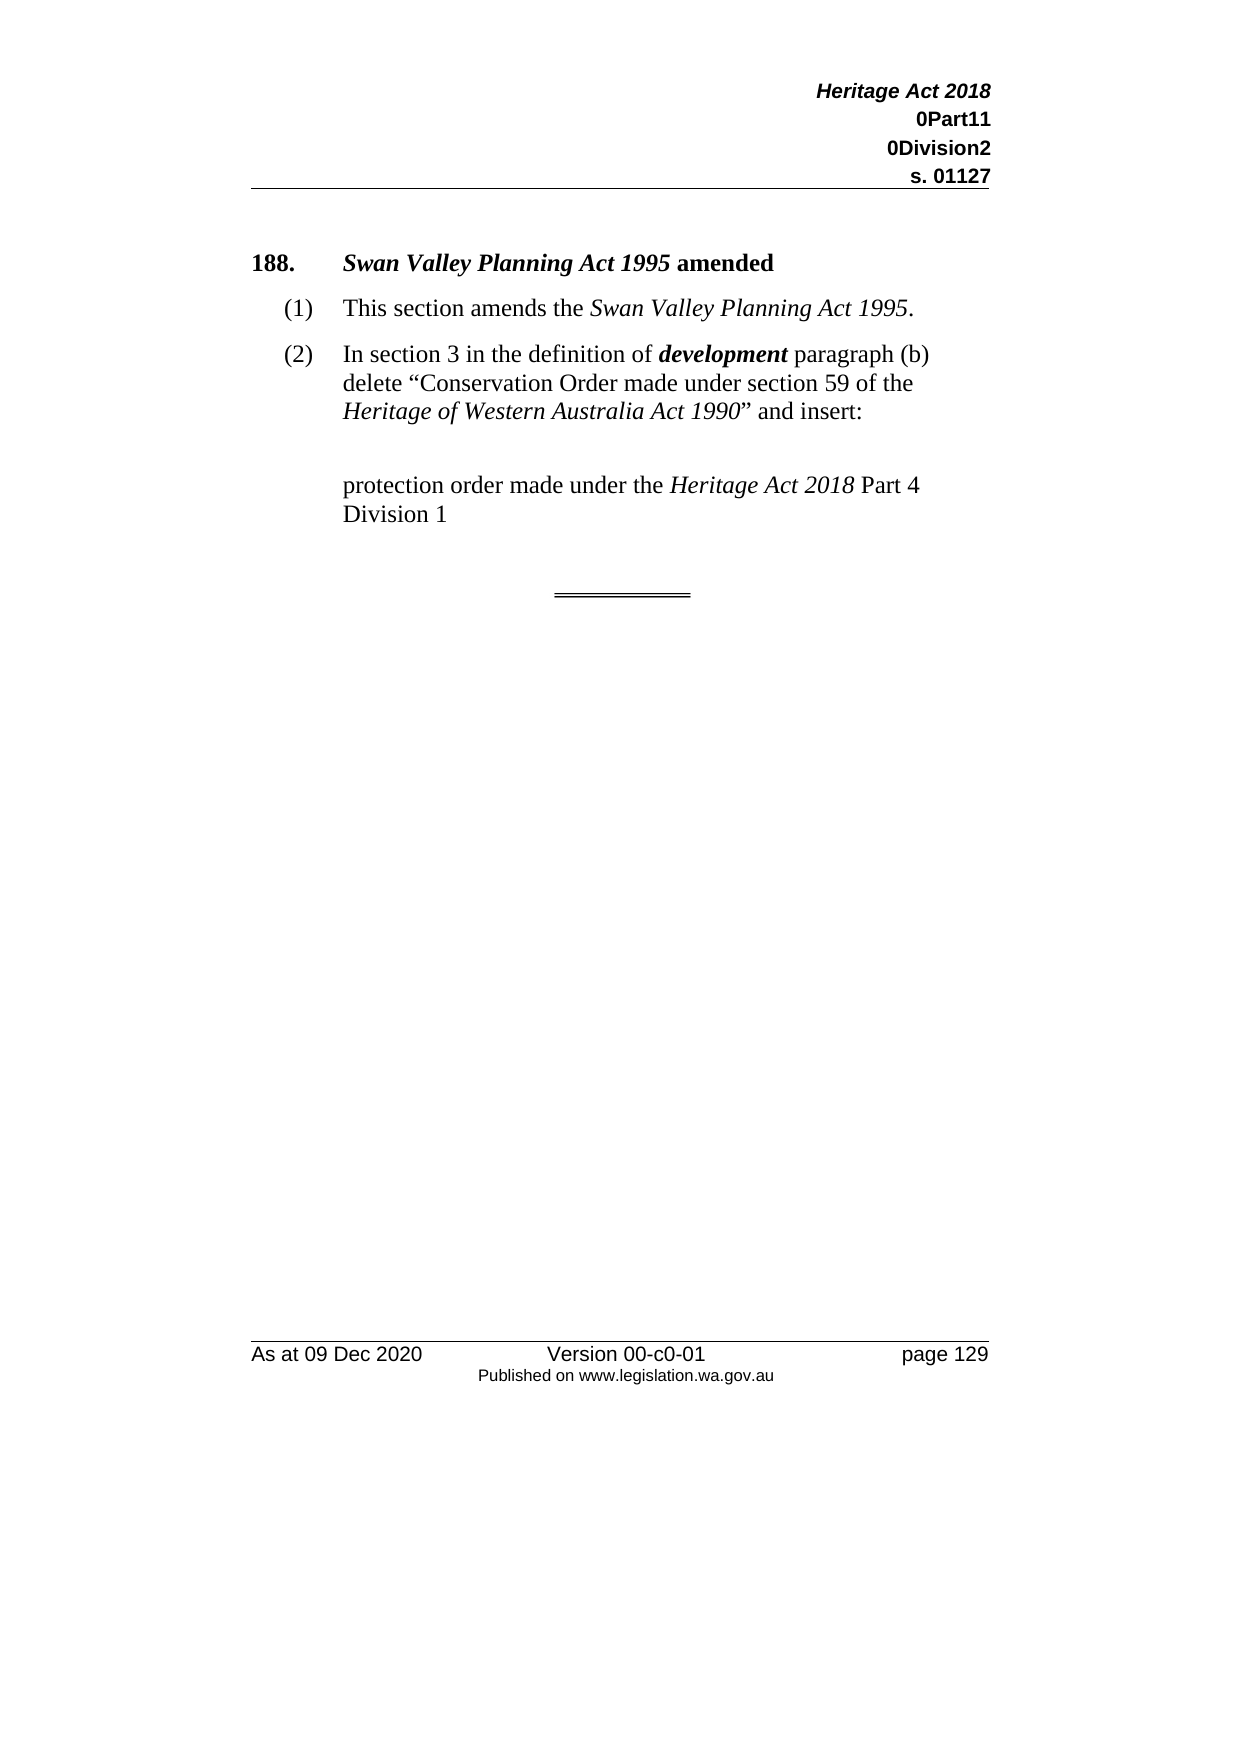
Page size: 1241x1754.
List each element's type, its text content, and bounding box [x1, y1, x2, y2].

picture [543, 581, 697, 610]
text (1) This section amends the Swan Valley Planning Act 1995. [251, 293, 989, 322]
text protection order made under the Heritage Act 2018 Part 4 Division 1 [251, 471, 989, 528]
text (2) In section 3 in the definition of development paragraph (b) delete “Conservation Order made under section 59 of the Heritage of Western Australia Act 1990” and insert: [251, 339, 989, 425]
subtitle 188. Swan Valley Planning Act 1995 amended [251, 248, 989, 277]
